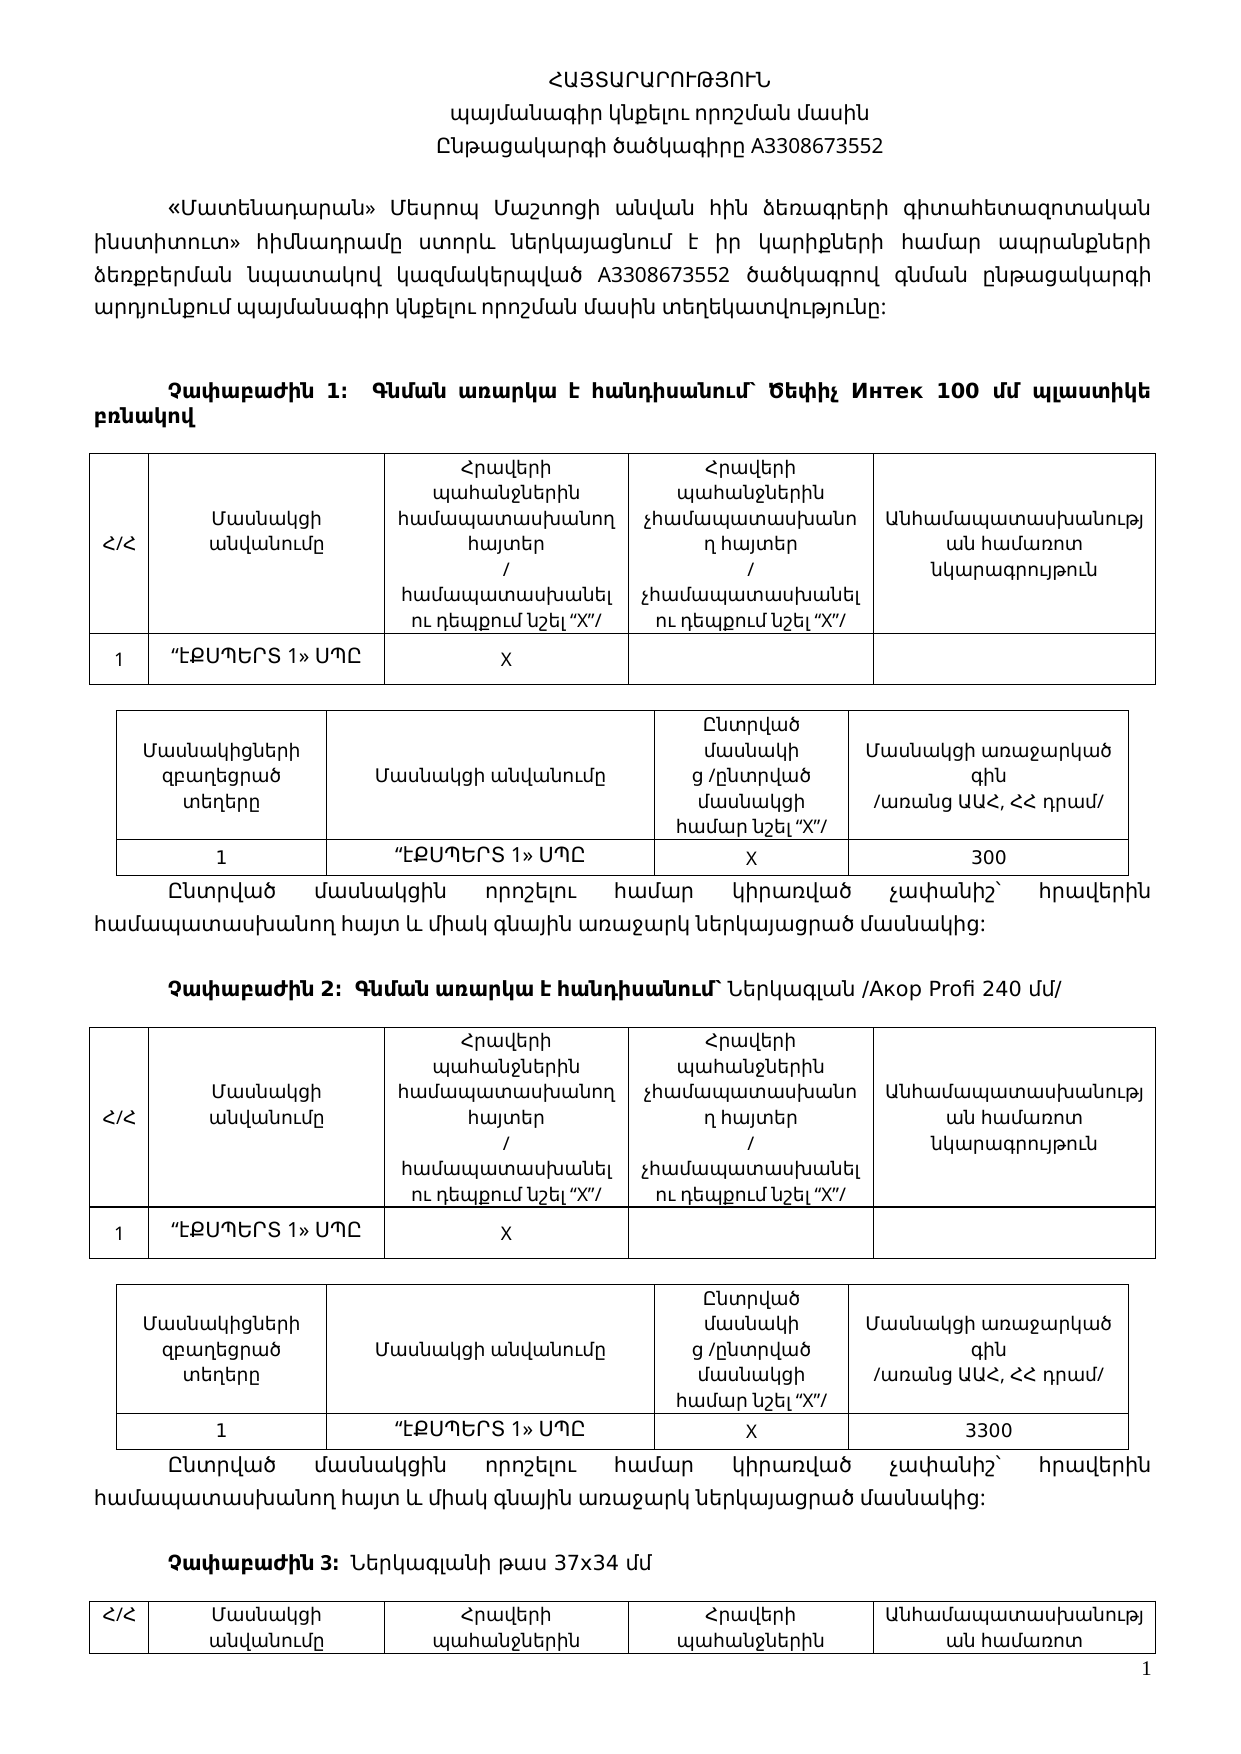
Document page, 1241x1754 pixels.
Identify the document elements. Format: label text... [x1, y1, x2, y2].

table_cell [874, 634, 1155, 684]
table_cell 300 [849, 840, 1128, 875]
text Չափաբաժին 2։ Գնման առարկա է հանդիսանում` Ներկագլան /Акор Profi 240 մմ/ [94, 974, 1152, 1002]
table_header Ընտրված մասնակից /ընտրված մասնակցի համար նշել “X”/ [655, 1285, 848, 1413]
table_header Հ/Հ [90, 1602, 148, 1653]
table_cell 1 [90, 1208, 148, 1258]
table_header Մասնակցի առաջարկած գին /առանց ԱԱՀ, ՀՀ դրամ/ [849, 1285, 1128, 1413]
table_header Մասնակցի անվանումը [149, 1028, 384, 1206]
table_cell X [385, 634, 628, 684]
table_cell [629, 1208, 873, 1258]
table_cell “էՔՍՊԵՐՏ 1» ՍՊԸ [149, 1208, 384, 1258]
table_cell [874, 1208, 1155, 1258]
table_cell [629, 634, 873, 684]
table_cell X [655, 1414, 848, 1449]
table_header Մասնակցի անվանումը [327, 711, 654, 839]
table_header Մասնակիցների զբաղեցրած տեղերը [117, 711, 326, 839]
text Չափաբաժին 3։ Ներկագլանի թաս 37x34 մմ [94, 1548, 1152, 1576]
table_cell “էՔՍՊԵՐՏ 1» ՍՊԸ [327, 840, 654, 875]
text Ընտրված մասնակցին որոշելու համար կիրառված չափանիշ՝ հրավերին համապատասխանող հայտ և միակ գնային առաջարկ ներկայացրած մասնակից: [94, 876, 1152, 937]
text Չափաբաժին 1։ Գնման առարկա է հանդիսանում` Ծեփիչ Интек 100 մմ պլաստիկե բռնակով [94, 376, 1152, 429]
text Ընթացակարգի ծածկագիրը A3308673552 [94, 131, 1152, 159]
table_header Անհամապատասխանության համառոտ նկարագրույթուն [874, 1028, 1155, 1206]
table_header Մասնակիցների զբաղեցրած տեղերը [117, 1285, 326, 1413]
table_header Անհամապատասխանության համառոտ նկարագրույթուն [874, 454, 1155, 633]
table_cell X [655, 840, 848, 875]
table_cell 1 [117, 1414, 326, 1449]
table_header Մասնակցի անվանումը [149, 1602, 384, 1653]
text «Մատենադարան» Մեսրոպ Մաշտոցի անվան հին ձեռագրերի գիտահետազոտական ինստիտուտ» հիմնադրամը ստորև ներկայացնում է իր կարիքների համար ապրանքների ձեռքբերման նպատակով կազմակերպված A3308673552 ծածկագրով գնման ընթացակարգի արդյունքում պայմանագիր կնքելու որոշման մասին տեղեկատվությունը: [94, 189, 1152, 321]
table_header Մասնակցի անվանումը [327, 1285, 654, 1413]
table_header Հ/Հ [90, 454, 148, 633]
table_cell X [385, 1208, 628, 1258]
table_header Հրավերի պահանջներին համապատասխանող հայտեր /համապատասխանելու դեպքում նշել “X”/ [385, 454, 628, 633]
table_cell 1 [90, 634, 148, 684]
table_header Մասնակցի առաջարկած գին /առանց ԱԱՀ, ՀՀ դրամ/ [849, 711, 1128, 839]
table_header Ընտրված մասնակից /ընտրված մասնակցի համար նշել “X”/ [655, 711, 848, 839]
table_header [874, 1602, 1155, 1653]
table_header Մասնակցի անվանումը [149, 454, 384, 633]
table_header Հրավերի պահանջներին չհամապատասխանող հայտեր /չհամապատասխանելու դեպքում նշել “X”/ [629, 1028, 873, 1206]
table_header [629, 1602, 873, 1653]
table_header Հրավերի պահանջներին համապատասխանող հայտեր /համապատասխանելու դեպքում նշել “X”/ [385, 1028, 628, 1206]
text պայմանագիր կնքելու որոշման մասին [94, 98, 1152, 127]
table_header Հրավերի պահանջներին չհամապատասխանող հայտեր /չհամապատասխանելու դեպքում նշել “X”/ [629, 454, 873, 633]
text Ընտրված մասնակցին որոշելու համար կիրառված չափանիշ՝ հրավերին համապատասխանող հայտ և միակ գնային առաջարկ ներկայացրած մասնակից: [94, 1450, 1152, 1511]
text ՀԱՅՏԱՐԱՐՈՒԹՅՈՒՆ [94, 66, 1152, 94]
table_cell 1 [117, 840, 326, 875]
table_header Հ/Հ [90, 1028, 148, 1206]
table_cell 3300 [849, 1414, 1128, 1449]
table_cell “էՔՍՊԵՐՏ 1» ՍՊԸ [149, 634, 384, 684]
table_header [385, 1602, 628, 1653]
table_cell “էՔՍՊԵՐՏ 1» ՍՊԸ [327, 1414, 654, 1449]
